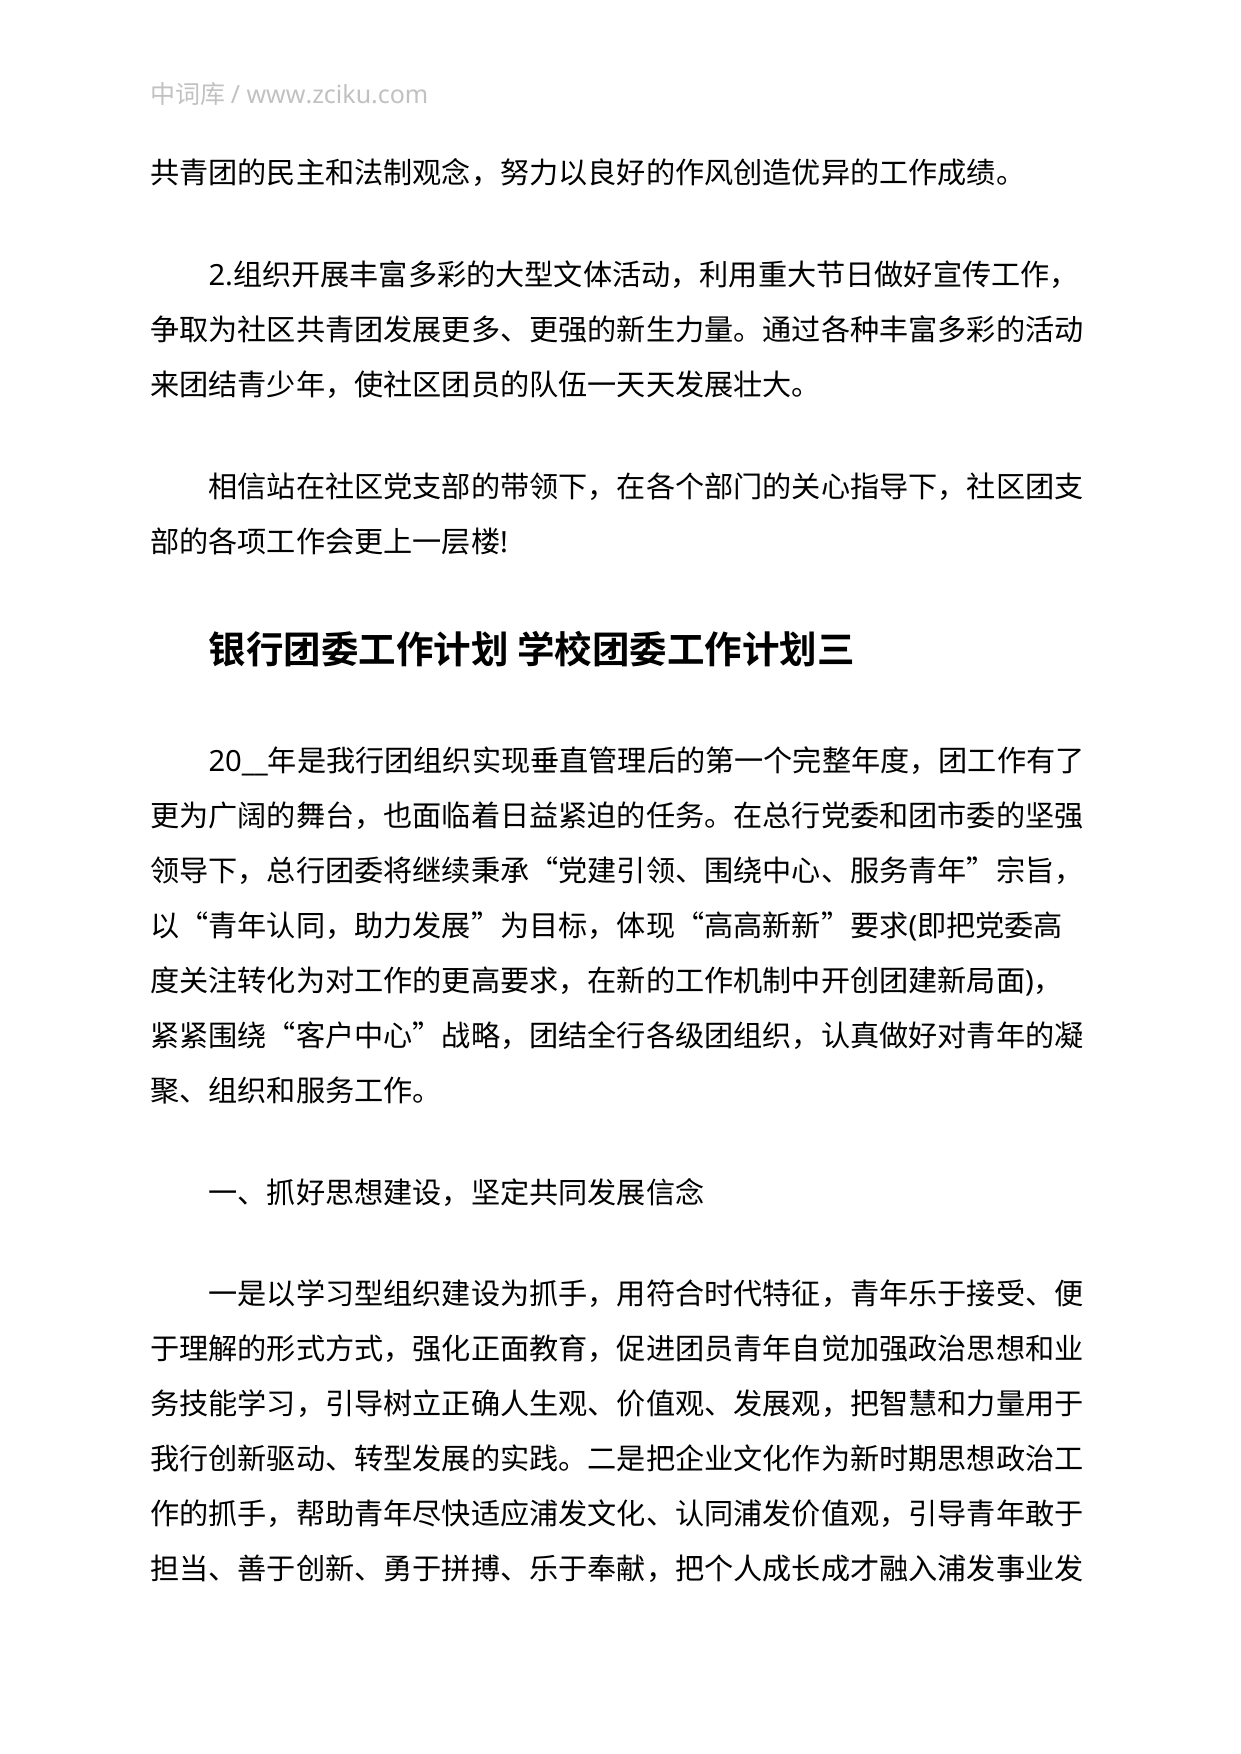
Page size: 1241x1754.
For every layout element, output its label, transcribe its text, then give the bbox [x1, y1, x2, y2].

text 2.组织开展丰富多彩的大型文体活动，利用重大节日做好宣传工作，争取为社区共青团发展更多、更强的新生力量。通过各种丰富多彩的活动来团结青少年，使社区团员的队伍一天天发展壮大。 [150, 252, 1090, 404]
text 相信站在社区党支部的带领下，在各个部门的关心指导下，社区团支部的各项工作会更上一层楼! [150, 463, 1090, 561]
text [150, 1271, 1090, 1588]
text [150, 150, 1090, 192]
text 银行团委工作计划 学校团委工作计划三 [150, 620, 1090, 674]
text 一、抓好思想建设，坚定共同发展信念 [150, 1169, 1090, 1211]
text 20__年是我行团组织实现垂直管理后的第一个完整年度，团工作有了更为广阔的舞台，也面临着日益紧迫的任务。在总行党委和团市委的坚强领导下，总行团委将继续秉承“党建引领、围绕中心、服务青年”宗旨，以“青年认同，助力发展”为目标，体现“高高新新”要求(即把党委高度关注转化为对工作的更高要求，在新的工作机制中开创团建新局面)，紧紧围绕“客户中心”战略，团结全行各级团组织，认真做好对青年的凝聚、组织和服务工作。 [150, 738, 1090, 1110]
